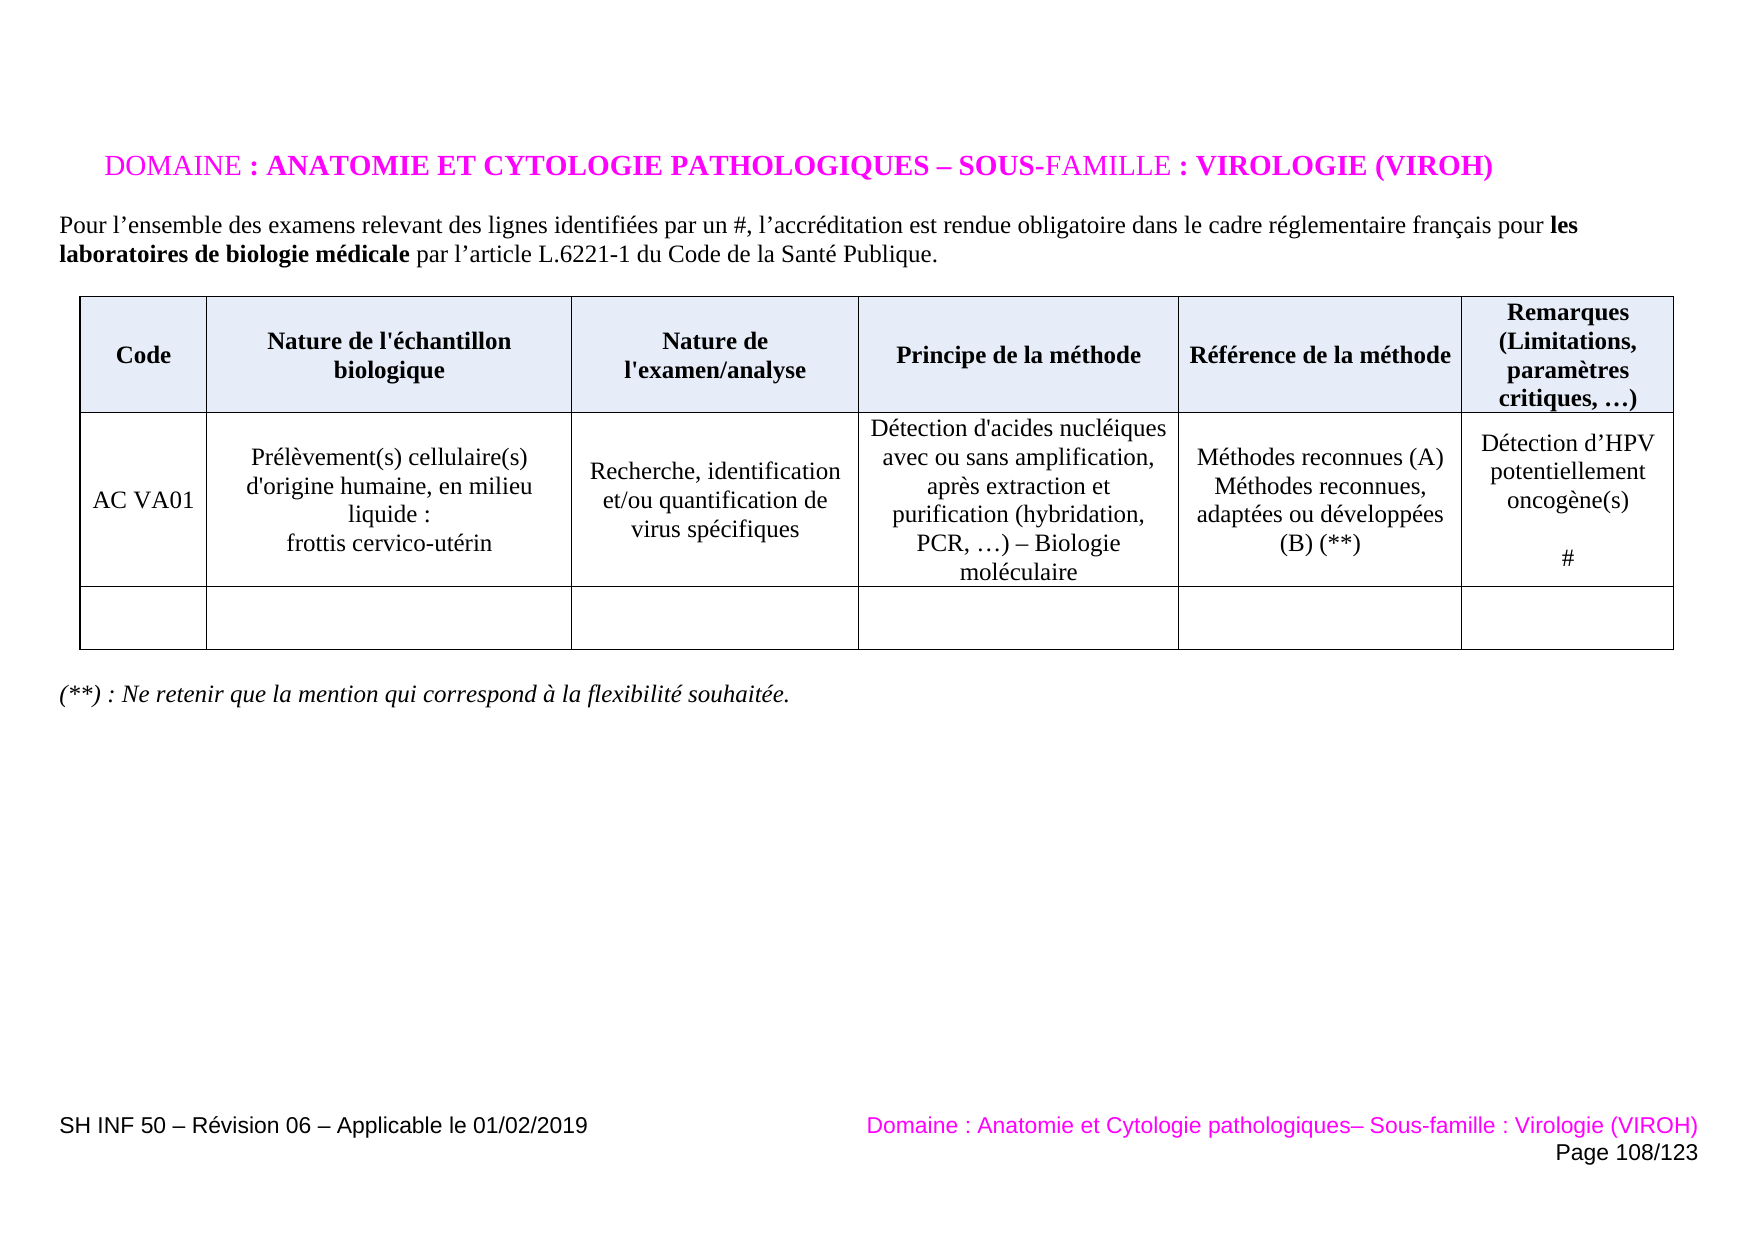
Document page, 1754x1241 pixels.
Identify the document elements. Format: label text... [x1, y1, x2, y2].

table_cell [1179, 587, 1461, 649]
table_header Référence de la méthode [1179, 297, 1461, 412]
table_cell [207, 587, 571, 649]
table_cell [81, 587, 206, 649]
subtitle Domaine : Anatomie et Cytologie pathologiques – Sous-famille : Virologie (VIROH) [104, 148, 1695, 181]
table_cell [572, 587, 858, 649]
table_header Code [81, 297, 206, 412]
table_cell Détection d'acides nucléiques avec ou sans amplification, après extraction et purification (hybridation, PCR, …) – Biologie moléculaire [859, 413, 1178, 586]
table_cell [1462, 587, 1673, 649]
table_header Nature de l'échantillon biologique [207, 297, 571, 412]
table_cell Méthodes reconnues (A) Méthodes reconnues, adaptées ou développées (B) (**) [1179, 413, 1461, 586]
text (**) : Ne retenir que la mention qui correspond à la flexibilité souhaitée. [59, 679, 1695, 708]
table_header Nature de l'examen/analyse [572, 297, 858, 412]
table_cell Recherche, identification et/ou quantification de virus spécifiques [572, 413, 858, 586]
table_header Principe de la méthode [859, 297, 1178, 412]
table_header Remarques (Limitations, paramètres critiques, …) [1462, 297, 1673, 412]
table_cell [859, 587, 1178, 649]
table_cell Prélèvement(s) cellulaire(s) d'origine humaine, en milieu liquide : frottis cervico-utérin [207, 413, 571, 586]
text Pour l’ensemble des examens relevant des lignes identifiées par un #, l’accréditation est rendue obligatoire dans le cadre réglementaire français pour les laboratoires de biologie médicale par l’article L.6221-1 du Code de la Santé Publique. [59, 210, 1695, 267]
table_cell Détection d’HPV potentiellement oncogène(s) # [1462, 413, 1673, 586]
table_cell AC VA01 [81, 413, 206, 586]
